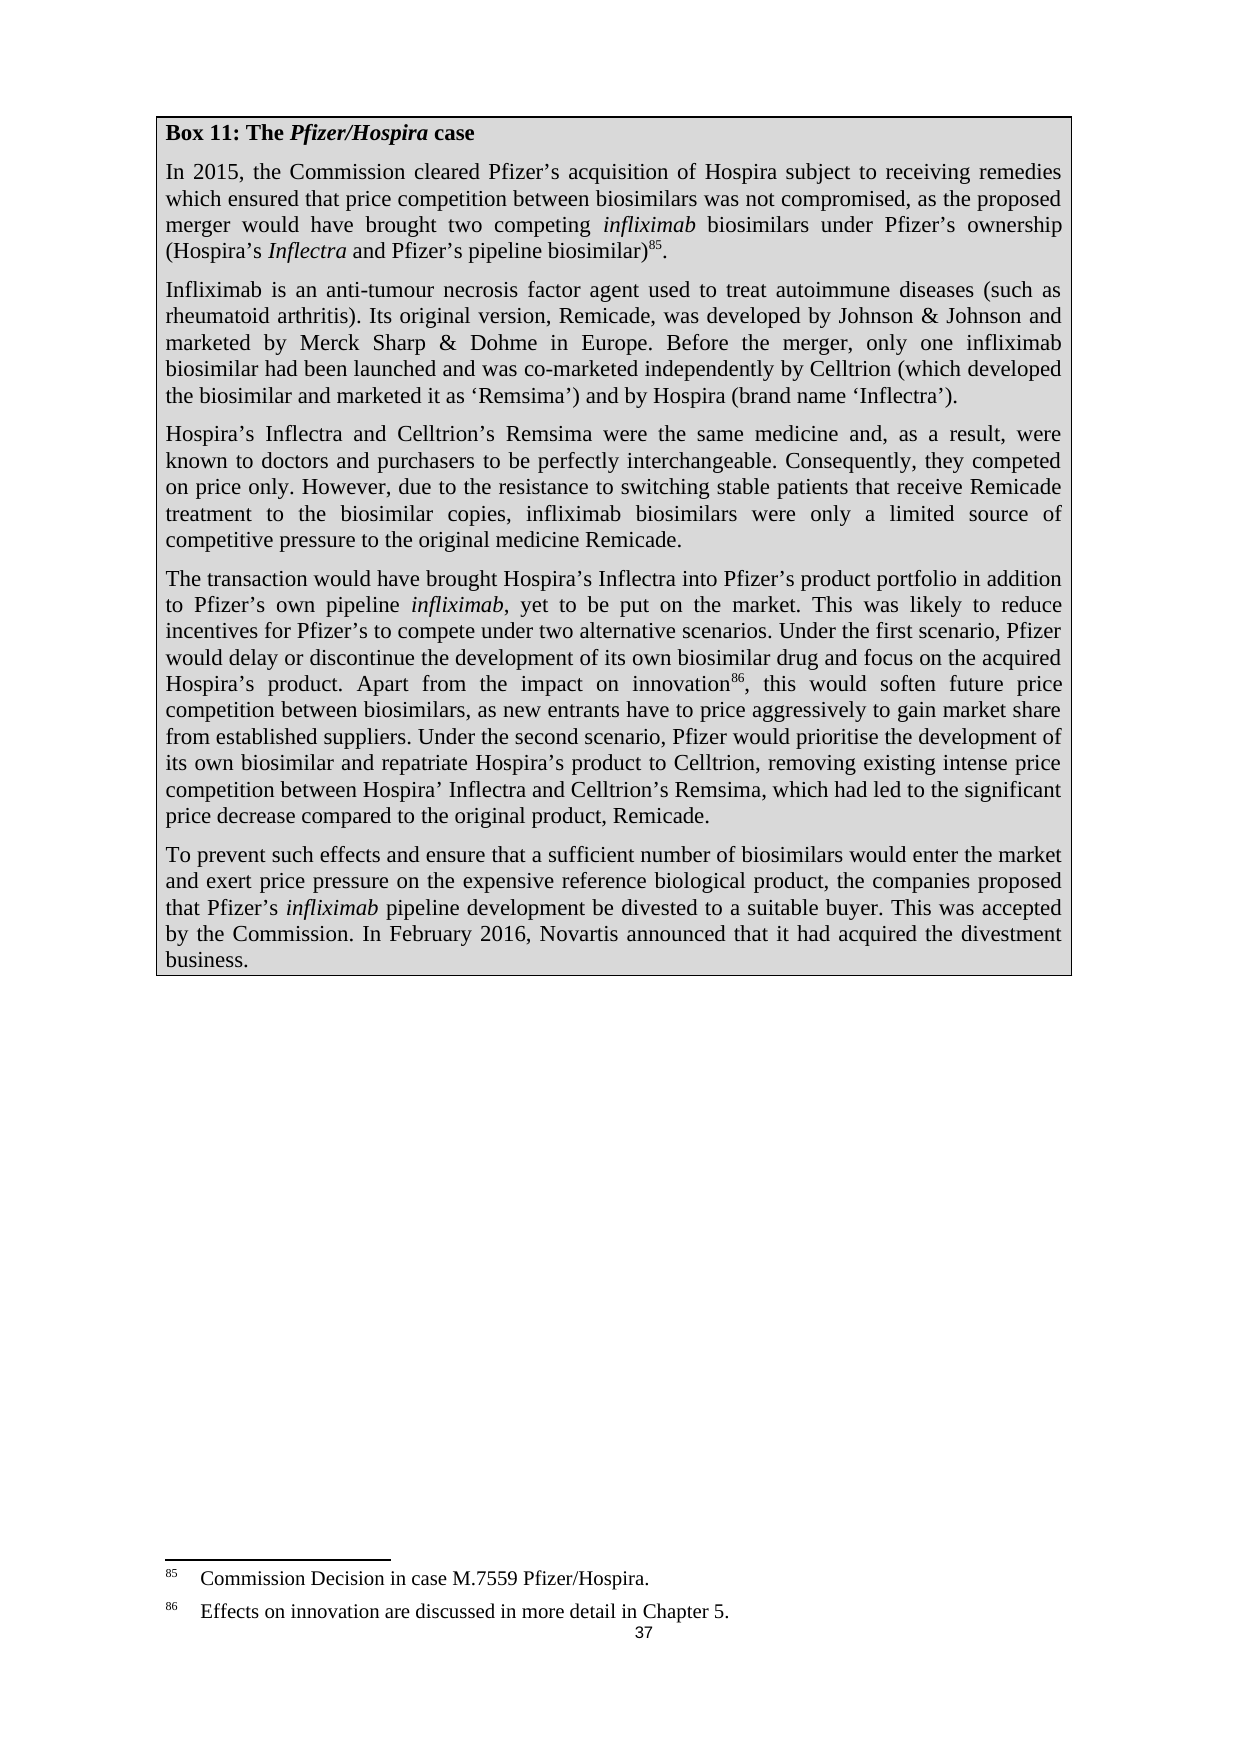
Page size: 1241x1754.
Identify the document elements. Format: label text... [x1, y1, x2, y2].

text Box 11: The Pfizer/Hospira case [157, 118, 1071, 146]
text Infliximab is an anti-tumour necrosis factor agent used to treat autoimmune diseases (such as rheumatoid arthritis). Its original version, Remicade, was developed by Johnson & Johnson and marketed by Merck Sharp & Dohme in Europe. Before the merger, only one infliximab biosimilar had been launched and was co-marketed independently by Celltrion (which developed the biosimilar and marketed it as ‘Remsima’) and by Hospira (brand name ‘Inflectra’). [157, 273, 1071, 408]
text Hospira’s Inflectra and Celltrion’s Remsima were the same medicine and, as a result, were known to doctors and purchasers to be perfectly interchangeable. Consequently, they competed on price only. However, due to the resistance to switching stable patients that receive Remicade treatment to the biosimilar copies, infliximab biosimilars were only a limited source of competitive pressure to the original medicine Remicade. [157, 417, 1071, 552]
text To prevent such effects and ensure that a sufficient number of biosimilars would enter the market and exert price pressure on the expensive reference biological product, the companies proposed that Pfizer’s infliximab pipeline development be divested to a suitable buyer. This was accepted by the Commission. In February 2016, Novartis announced that it had acquired the divestment business. [157, 838, 1071, 975]
text In 2015, the Commission cleared Pfizer’s acquisition of Hospira subject to receiving remedies which ensured that price competition between biosimilars was not compromised, as the proposed merger would have brought two competing infliximab biosimilars under Pfizer’s ownership (Hospira’s Inflectra and Pfizer’s pipeline biosimilar). [157, 155, 1071, 264]
text The transaction would have brought Hospira’s Inflectra into Pfizer’s product portfolio in addition to Pfizer’s own pipeline infliximab, yet to be put on the market. This was likely to reduce incentives for Pfizer’s to compete under two alternative scenarios. Under the first scenario, Pfizer would delay or discontinue the development of its own biosimilar drug and focus on the acquired Hospira’s product. Apart from the impact on innovation, this would soften future price competition between biosimilars, as new entrants have to price aggressively to gain market share from established suppliers. Under the second scenario, Pfizer would prioritise the development of its own biosimilar and repatriate Hospira’s product to Celltrion, removing existing intense price competition between Hospira’ Inflectra and Celltrion’s Remsima, which had led to the significant price decrease compared to the original product, Remicade. [157, 562, 1071, 828]
